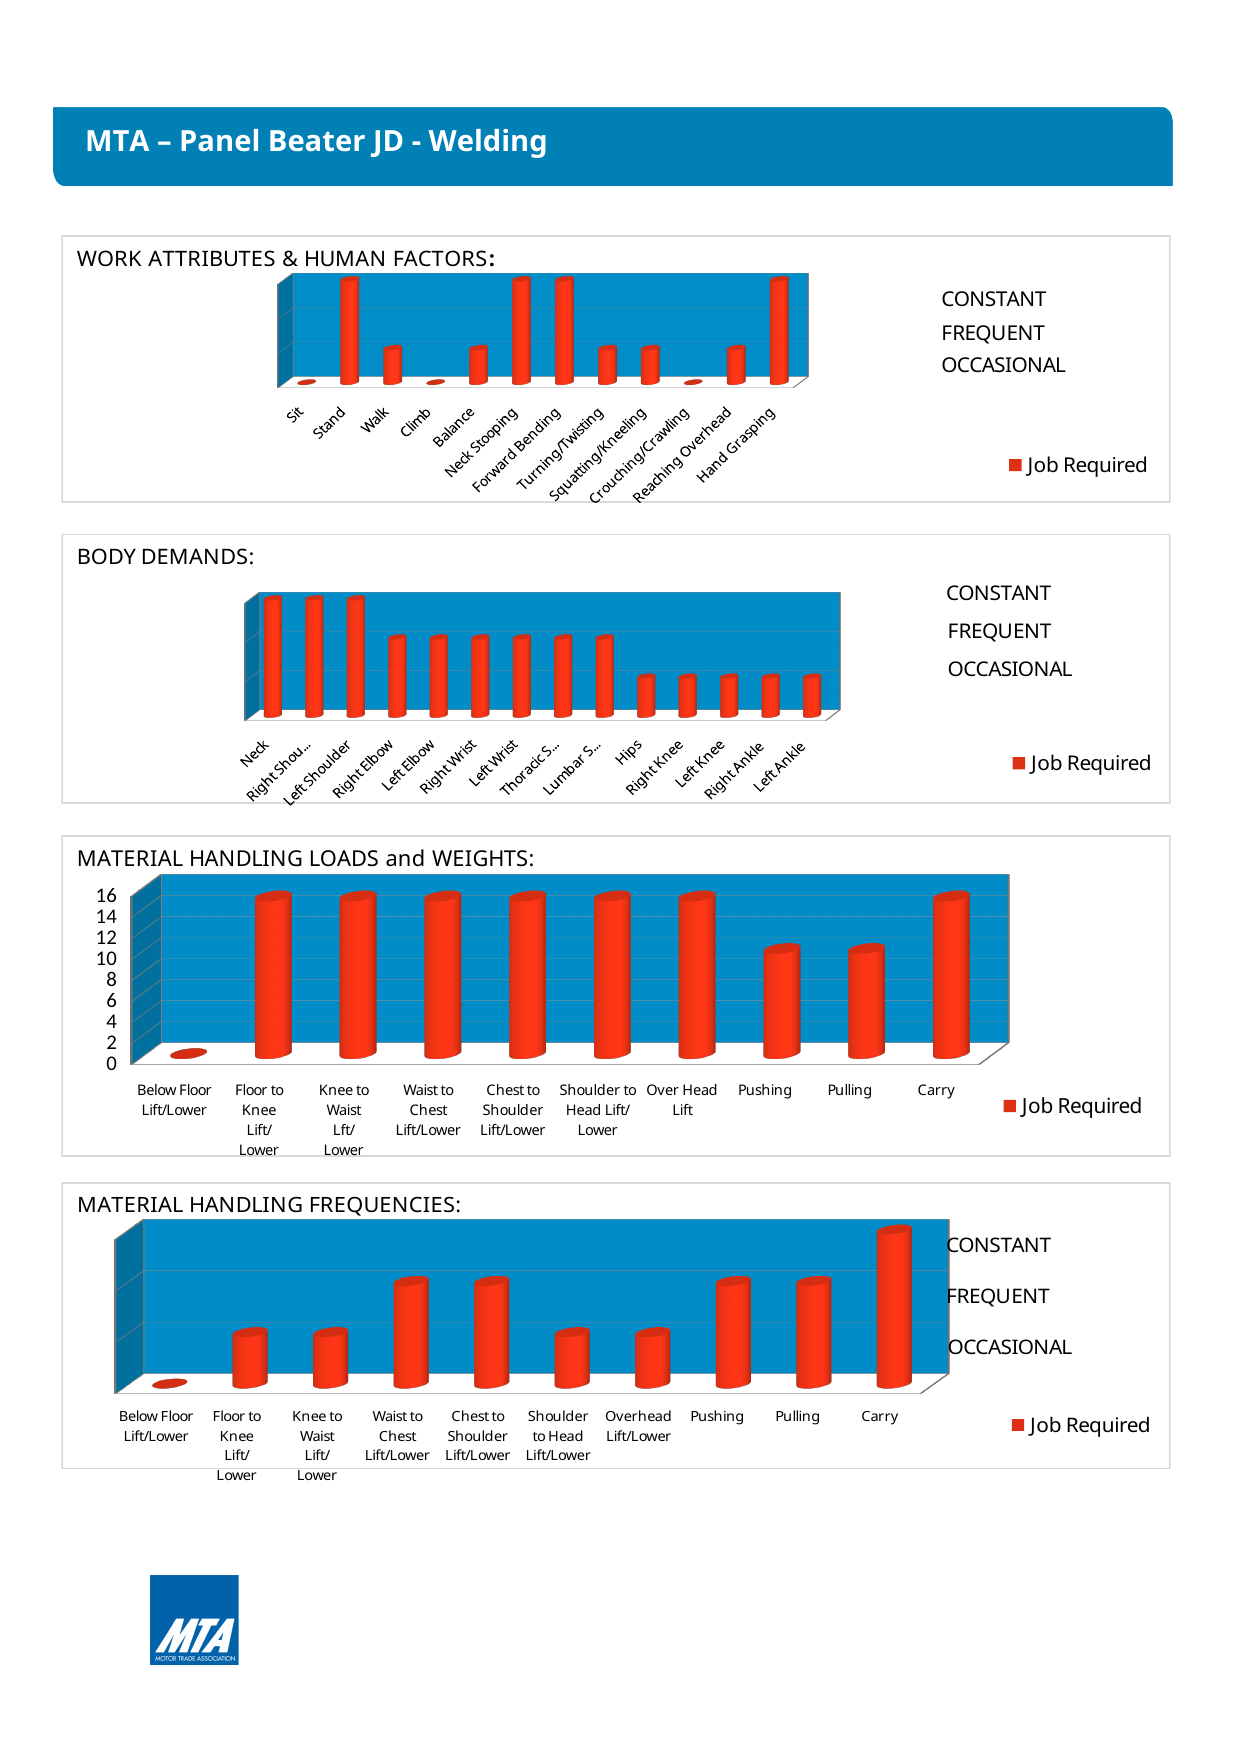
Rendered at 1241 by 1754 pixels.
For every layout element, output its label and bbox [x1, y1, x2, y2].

picture [35, 96, 1193, 188]
